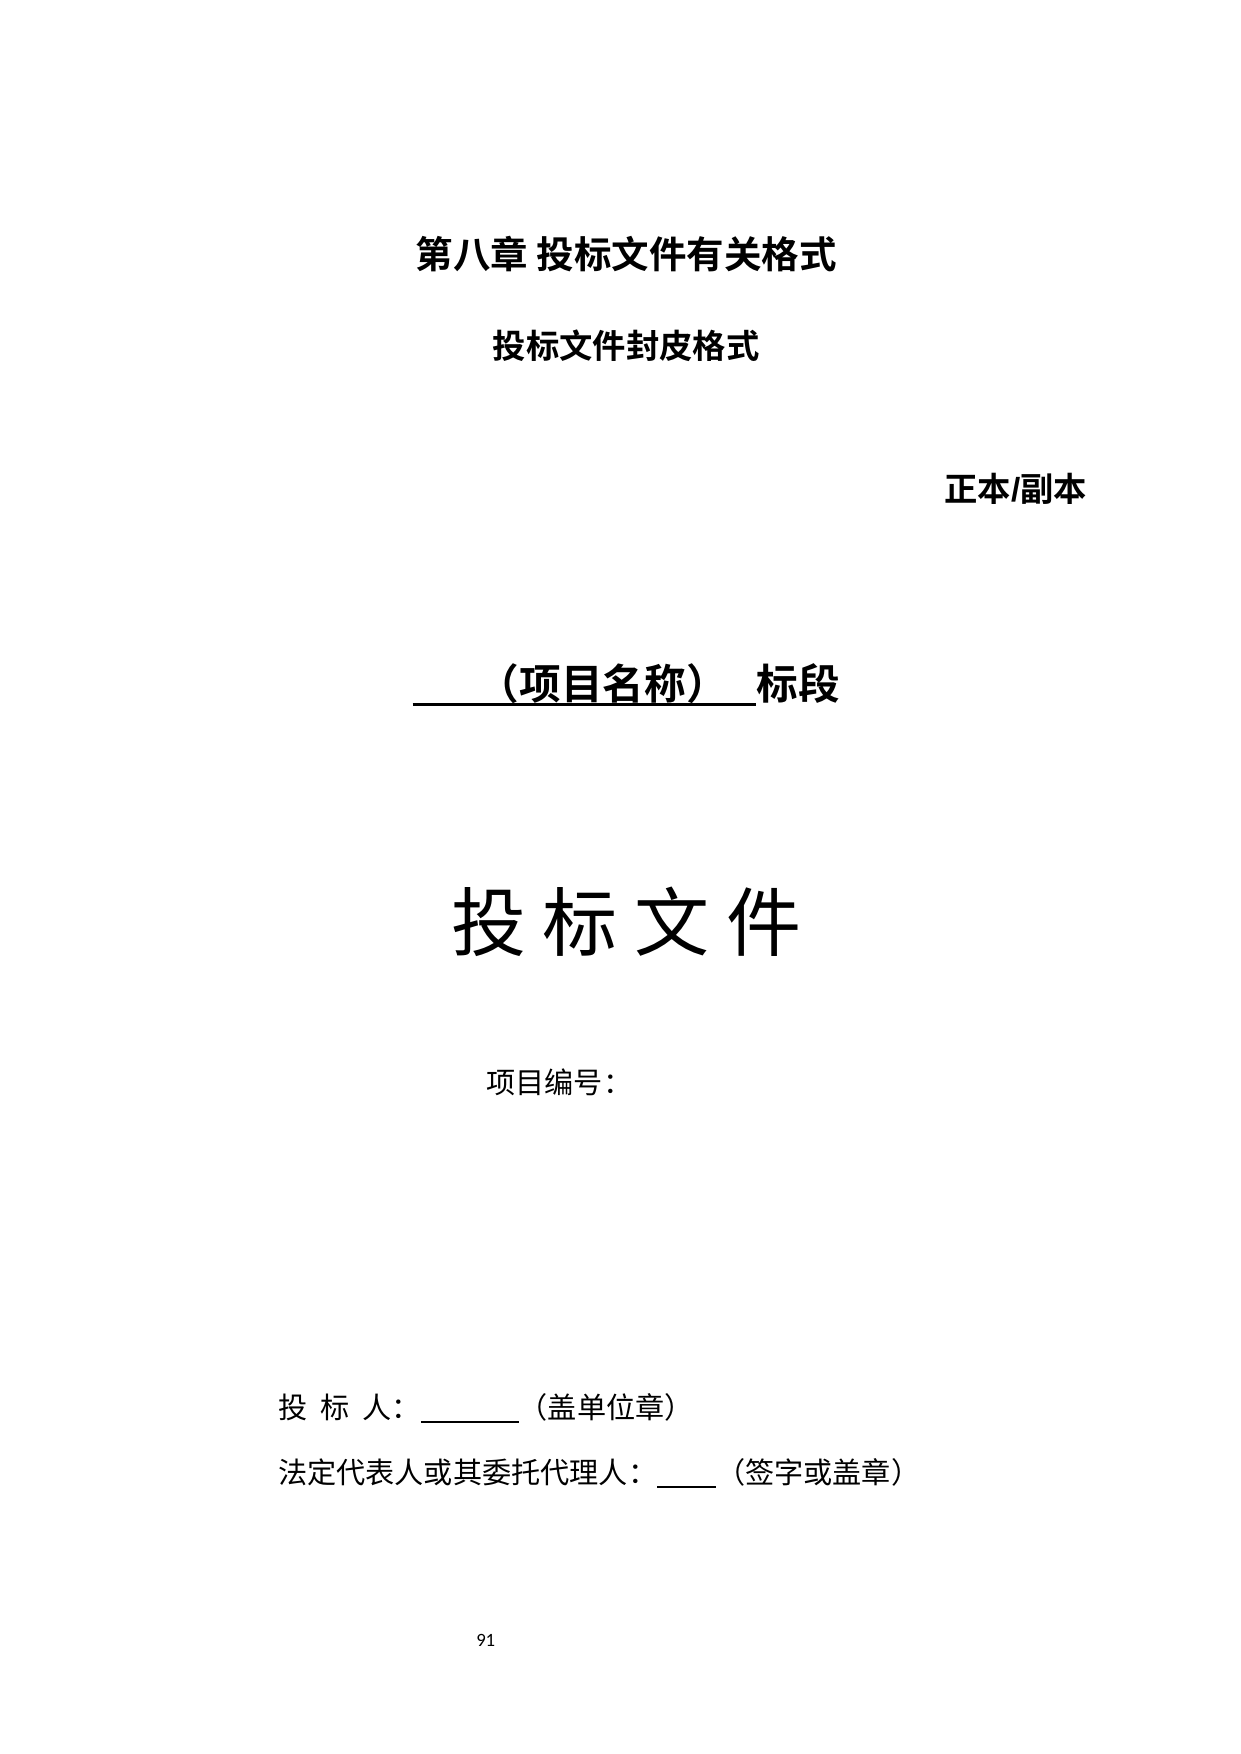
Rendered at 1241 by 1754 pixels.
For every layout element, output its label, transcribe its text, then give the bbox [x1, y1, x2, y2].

text 法定代表人或其委托代理人： （签字或盖章） [278, 1438, 1087, 1503]
text 投 标 人： （盖单位章） [278, 1373, 1087, 1438]
text 投标文件封皮格式 [165, 312, 1087, 377]
text 投 标 文 件 [165, 853, 1087, 983]
text （项目名称） 标段 [165, 649, 1087, 714]
text 项目编号： [165, 1048, 1087, 1113]
text 正本/副本 [165, 454, 1087, 519]
text 第八章 投标文件有关格式 [165, 219, 1087, 284]
